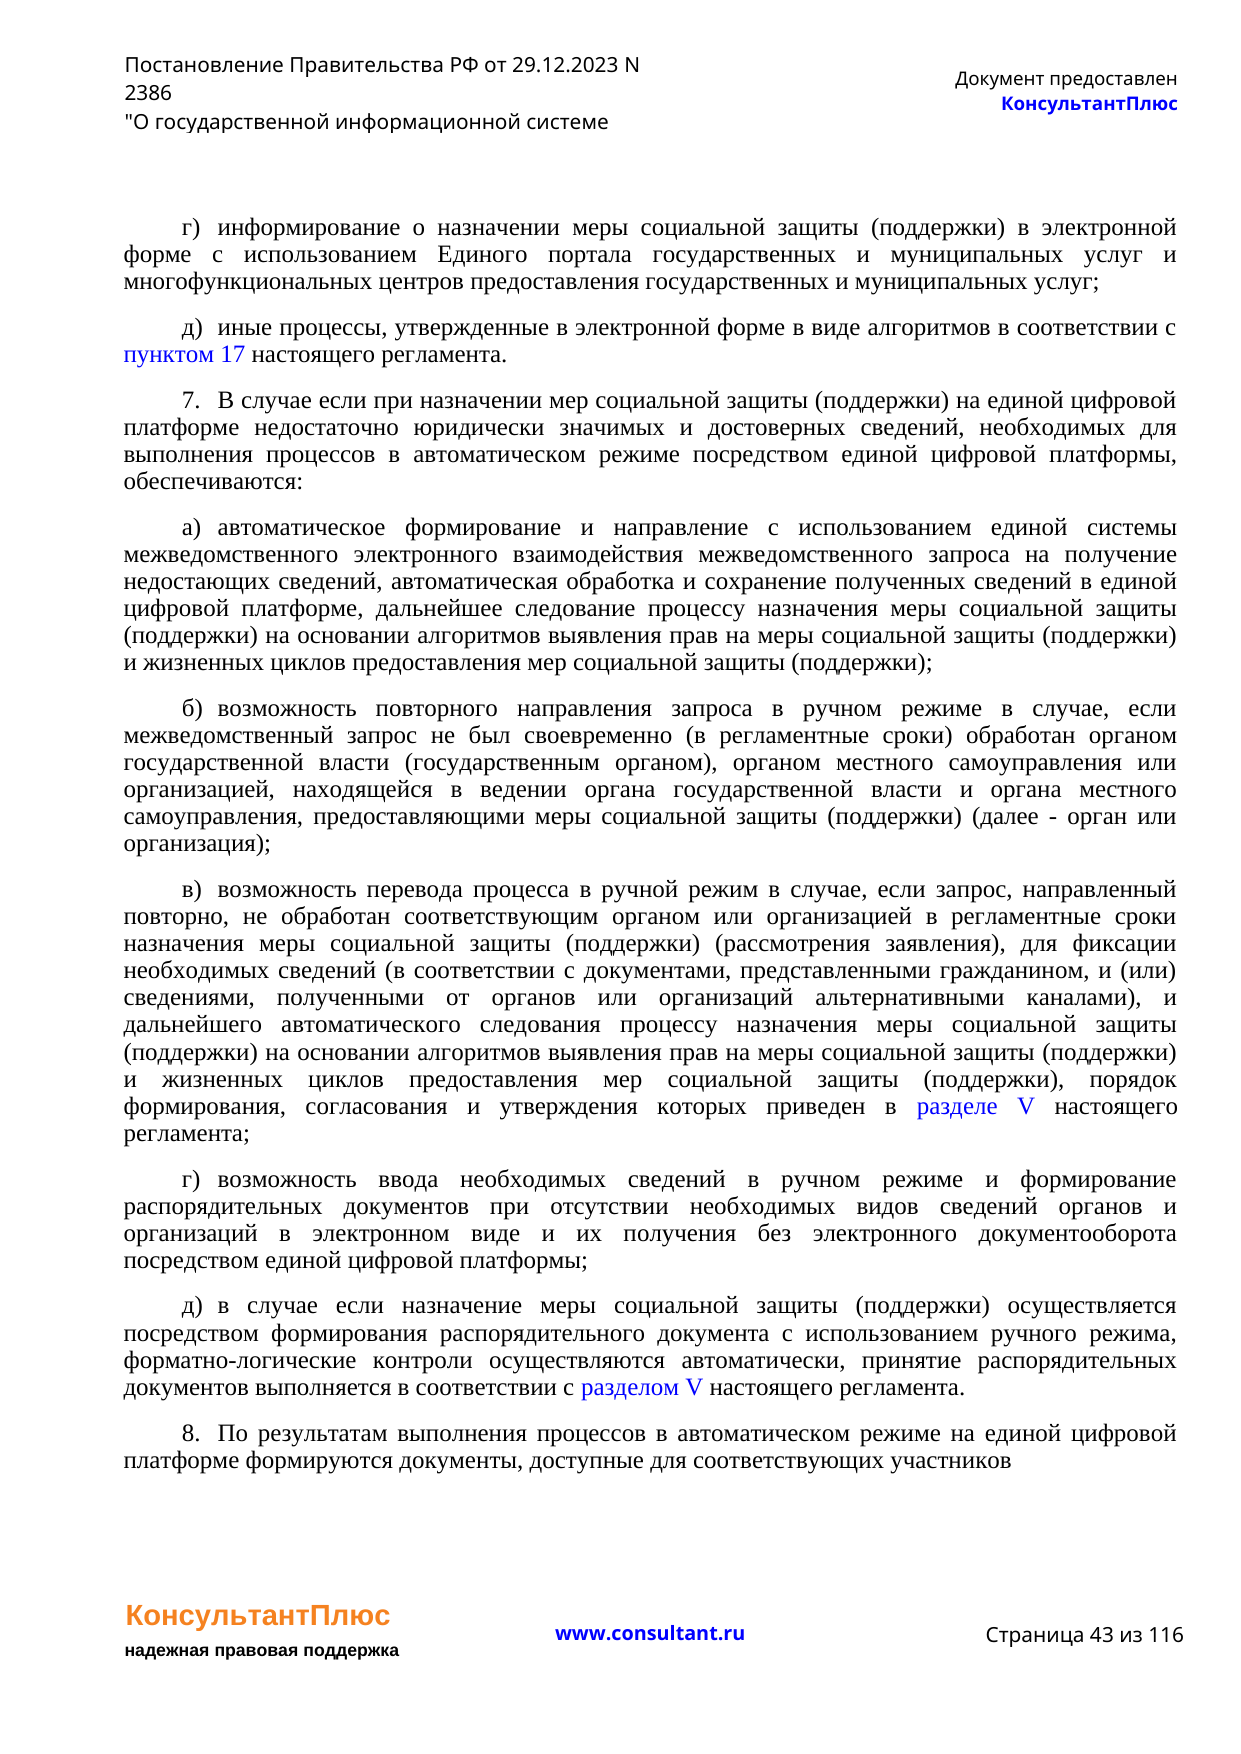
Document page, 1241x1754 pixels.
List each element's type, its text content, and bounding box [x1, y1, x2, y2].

list информирование о назначении меры социальной защиты (поддержки) в электронной форме с использованием Единого портала государственных и муниципальных услуг и многофункциональных центров предоставления государственных и муниципальных услуг; [123, 214, 1178, 295]
list В случае если при назначении мер социальной защиты (поддержки) на единой цифровой платформе недостаточно юридически значимых и достоверных сведений, необходимых для выполнения процессов в автоматическом режиме посредством единой цифровой платформы, обеспечиваются: [123, 387, 1178, 495]
text www.consultant.ru [547, 1619, 753, 1646]
list возможность повторного направления запроса в ручном режиме в случае, если межведомственный запрос не был своевременно (в регламентные сроки) обработан органом государственной власти (государственным органом), органом местного самоуправления или организацией, находящейся в ведении органа государственной власти и органа местного самоуправления, предоставляющими меры социальной защиты (поддержки) (далее - орган или организация); [123, 695, 1178, 857]
text КонсультантПлюс [125, 1598, 391, 1632]
text Постановление Правительства РФ от 29.12.2023 N 2386 [124, 50, 668, 107]
list иные процессы, утвержденные в электронной форме в виде алгоритмов в соответствии с пунктом 17 настоящего регламента. [123, 314, 1178, 368]
text надежная правовая поддержка [124, 1640, 399, 1660]
list По результатам выполнения процессов в автоматическом режиме на единой цифровой платформе формируются документы, доступные для соответствующих участников [123, 1419, 1178, 1473]
list возможность ввода необходимых сведений в ручном режиме и формирование распорядительных документов при отсутствии необходимых видов сведений органов и организаций в электронном виде и их получения без электронного документооборота посредством единой цифровой платформы; [123, 1165, 1178, 1274]
text Документ предоставлен КонсультантПлюс [781, 65, 1178, 115]
list в случае если назначение меры социальной защиты (поддержки) осуществляется посредством формирования распорядительного документа с использованием ручного режима, форматно-логические контроли осуществляются автоматически, принятие распорядительных документов выполняется в соответствии с разделом V настоящего регламента. [123, 1292, 1178, 1401]
list автоматическое формирование и направление с использованием единой системы межведомственного электронного взаимодействия межведомственного запроса на получение недостающих сведений, автоматическая обработка и сохранение полученных сведений в единой цифровой платформе, дальнейшее следование процессу назначения меры социальной защиты (поддержки) на основании алгоритмов выявления прав на меры социальной защиты (поддержки) и жизненных циклов предоставления мер социальной защиты (поддержки); [123, 514, 1178, 676]
list возможность перевода процесса в ручной режим в случае, если запрос, направленный повторно, не обработан соответствующим органом или организацией в регламентные сроки назначения меры социальной защиты (поддержки) (рассмотрения заявления), для фиксации необходимых сведений (в соответствии с документами, представленными гражданином, и (или) сведениями, полученными от органов или организаций альтернативными каналами), и дальнейшего автоматического следования процессу назначения меры социальной защиты (поддержки) на основании алгоритмов выявления прав на меры социальной защиты (поддержки) и жизненных циклов предоставления мер социальной защиты (поддержки), порядок формирования, согласования и утверждения которых приведен в разделе V настоящего регламента; [123, 876, 1178, 1147]
text Страница 43 из 116 [984, 1620, 1184, 1648]
text "О государственной информационной системе "Единая [124, 107, 668, 132]
